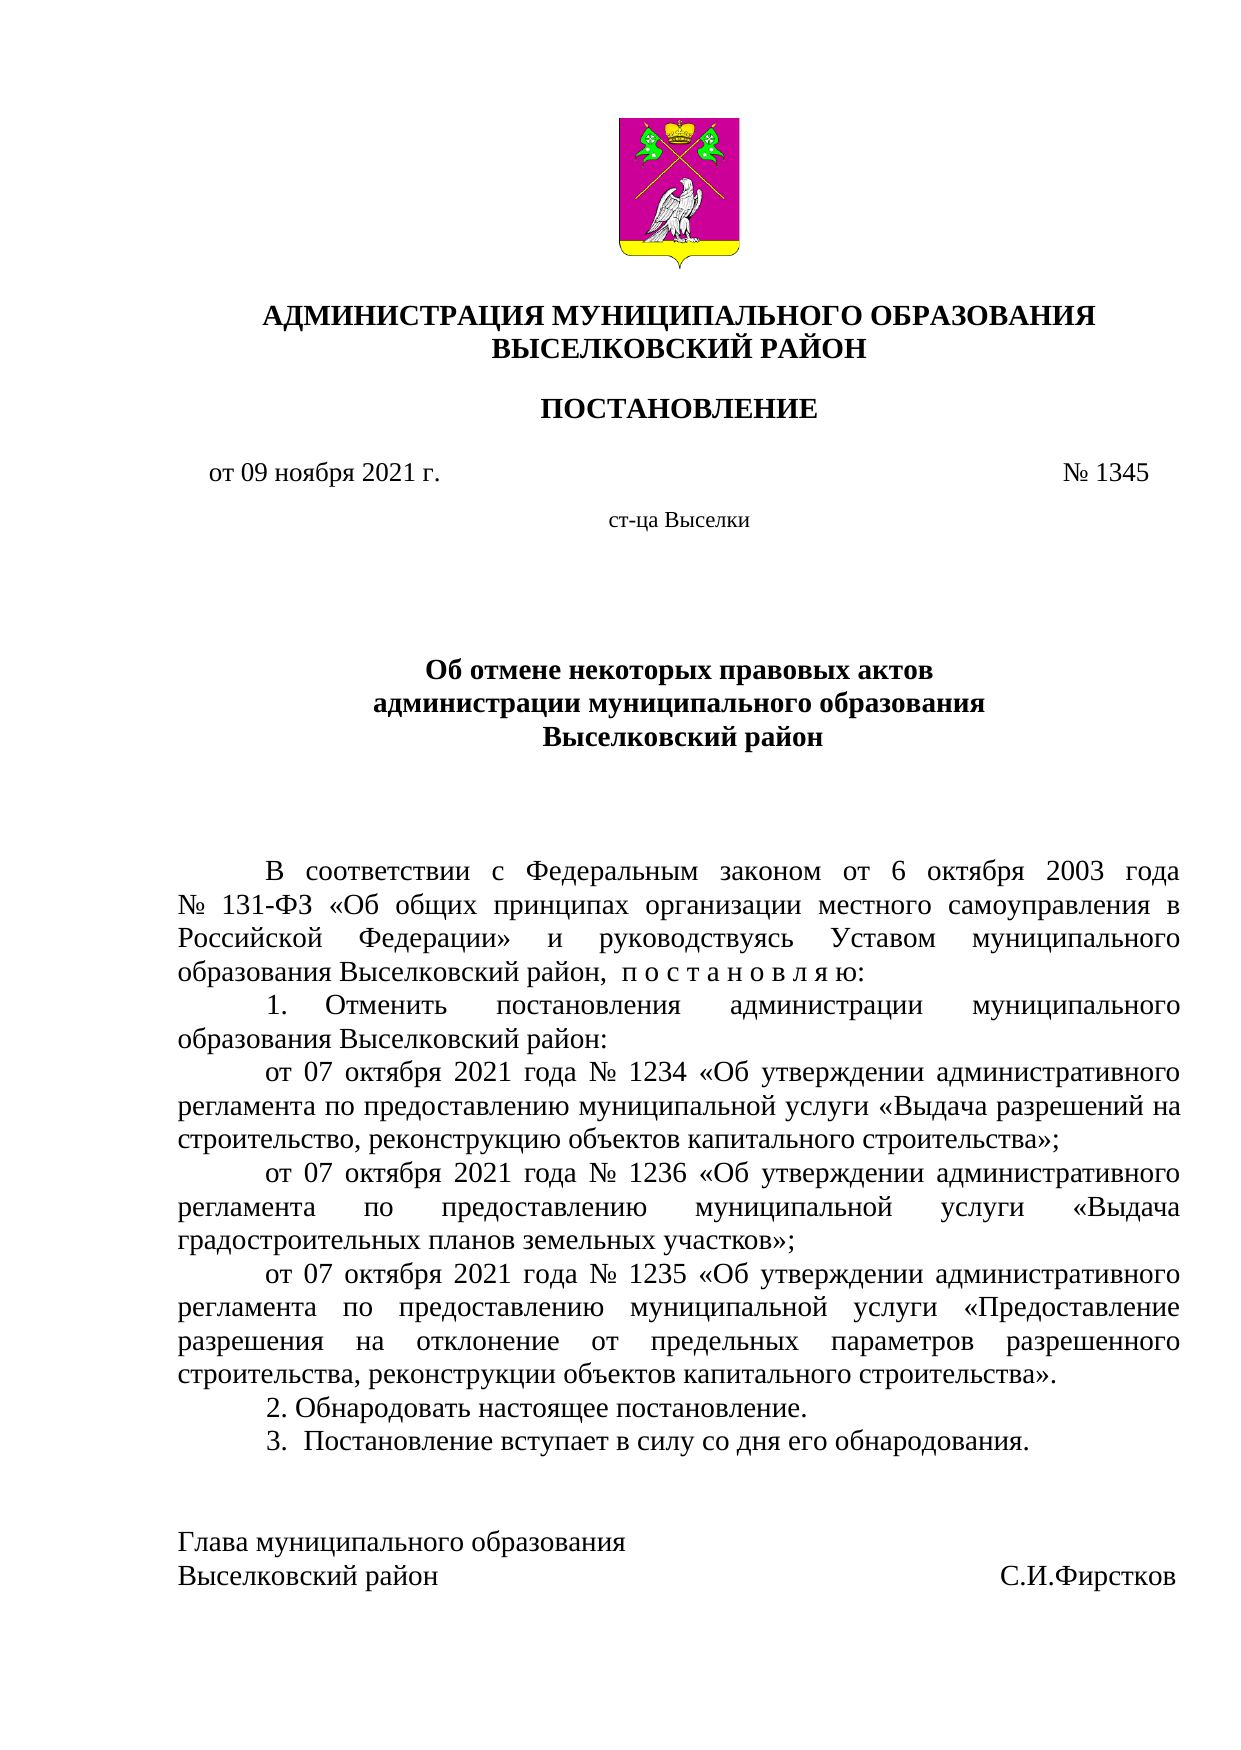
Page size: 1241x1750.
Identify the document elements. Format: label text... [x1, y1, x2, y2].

text от 07 октября 2021 года № 1235 «Об утверждении административного регламента по предоставлению муниципальной услуги «Предоставление разрешения на отклонение от предельных параметров разрешенного строительства, реконструкции объектов капитального строительства». [177, 1256, 1181, 1390]
text от 09 ноября 2021 г. № 1345 [177, 456, 1181, 487]
text ﻿ [177, 118, 1181, 275]
text АДМИНИСТРАЦИЯ МУНИЦИПАЛЬНОГО ОБРАЗОВАНИЯ [177, 298, 1181, 332]
text Выселковский район С.И.Фирстков [177, 1558, 1181, 1591]
text Глава муниципального образования [177, 1524, 1181, 1558]
text В соответствии с Федеральным законом от 6 октября 2003 года № 131-ФЗ «Об общих принципах организации местного самоуправления в Российской Федерации» и руководствуясь Уставом муниципального образования Выселковский район, п о с т а н о в л я ю: [177, 853, 1181, 987]
text от 07 октября 2021 года № 1236 «Об утверждении административного регламента по предоставлению муниципальной услуги «Выдача градостроительных планов земельных участков»; [177, 1155, 1181, 1256]
list Постановление вступает в силу со дня его обнародования. [266, 1423, 1181, 1457]
text ПОСТАНОВЛЕНИЕ [177, 392, 1181, 425]
text Выселковский район [177, 719, 1181, 753]
text 2. Обнародовать настоящее постановление. [295, 1390, 1181, 1423]
text Об отмене некоторых правовых актов [177, 652, 1181, 686]
list Отменить постановления администрации муниципального образования Выселковский район: [177, 987, 1181, 1054]
text администрации муниципального образования [177, 686, 1181, 719]
text от 07 октября 2021 года № 1234 «Об утверждении административного регламента по предоставлению муниципальной услуги «Выдача разрешений на строительство, реконструкцию объектов капитального строительства»; [177, 1054, 1181, 1155]
text ст-ца Выселки [177, 507, 1181, 533]
text ВЫСЕЛКОВСКИЙ РАЙОН [177, 332, 1181, 365]
picture [619, 118, 740, 269]
